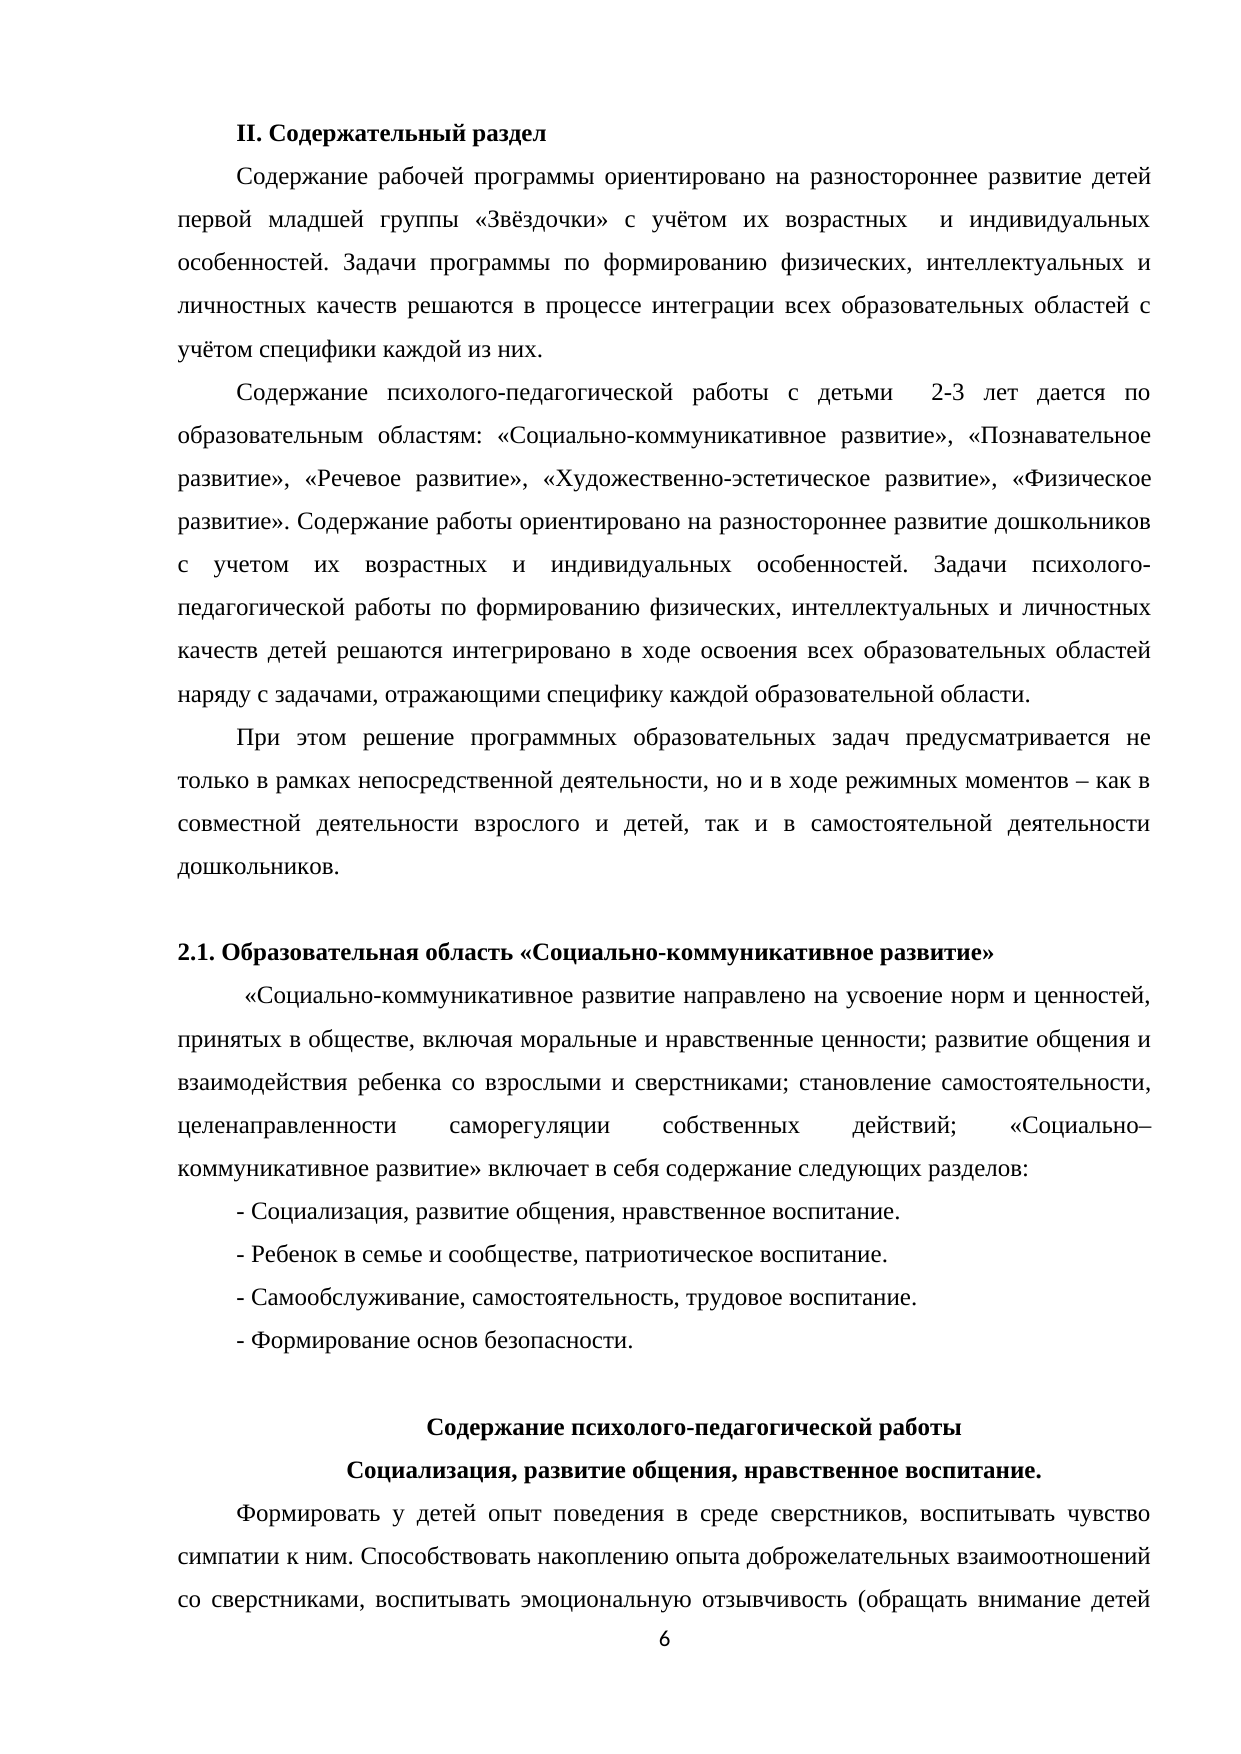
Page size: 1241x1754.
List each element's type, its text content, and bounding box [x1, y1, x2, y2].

text - Ребенок в семье и сообществе, патриотическое воспитание. [177, 1239, 1152, 1268]
text - Самообслуживание, самостоятельность, трудовое воспитание. [177, 1282, 1152, 1311]
text При этом решение программных образовательных задач предусматривается не только в рамках непосредственной деятельности, но и в ходе режимных моментов – как в совместной деятельности взрослого и детей, так и в самостоятельной деятельности дошкольников. [177, 722, 1152, 880]
text 2.1. Образовательная область «Социально-коммуникативное развитие» [177, 937, 1152, 966]
text Содержание психолого-педагогической работы [177, 1412, 1152, 1441]
text II. Содержательный раздел [177, 118, 1152, 147]
text «Социально-коммуникативное развитие направлено на усвоение норм и ценностей, принятых в обществе, включая моральные и нравственные ценности; развитие общения и взаимодействия ребенка со взрослыми и сверстниками; становление самостоятельности, целенаправленности саморегуляции собственных действий; «Социально–коммуникативное развитие» включает в себя содержание следующих разделов: [177, 981, 1152, 1182]
text Содержание психолого-педагогической работы с детьми 2-3 лет дается по образовательным областям: «Социально-коммуникативное развитие», «Познавательное развитие», «Речевое развитие», «Художественно-эстетическое развитие», «Физическое развитие». Содержание работы ориентировано на разностороннее развитие дошкольников с учетом их возрастных и индивидуальных особенностей. Задачи психолого-педагогической работы по формированию физических, интеллектуальных и личностных качеств детей решаются интегрировано в ходе освоения всех образовательных областей наряду с задачами, отражающими специфику каждой образовательной области. [177, 377, 1152, 707]
text Социализация, развитие общения, нравственное воспитание. [177, 1455, 1152, 1484]
text - Формирование основ безопасности. [177, 1326, 1152, 1354]
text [177, 1498, 1152, 1613]
text Содержание рабочей программы ориентировано на разностороннее развитие детей первой младшей группы «Звёздочки» с учётом их возрастных и индивидуальных особенностей. Задачи программы по формированию физических, интеллектуальных и личностных качеств решаются в процессе интеграции всех образовательных областей с учётом специфики каждой из них. [177, 161, 1152, 362]
text - Социализация, развитие общения, нравственное воспитание. [177, 1196, 1152, 1225]
